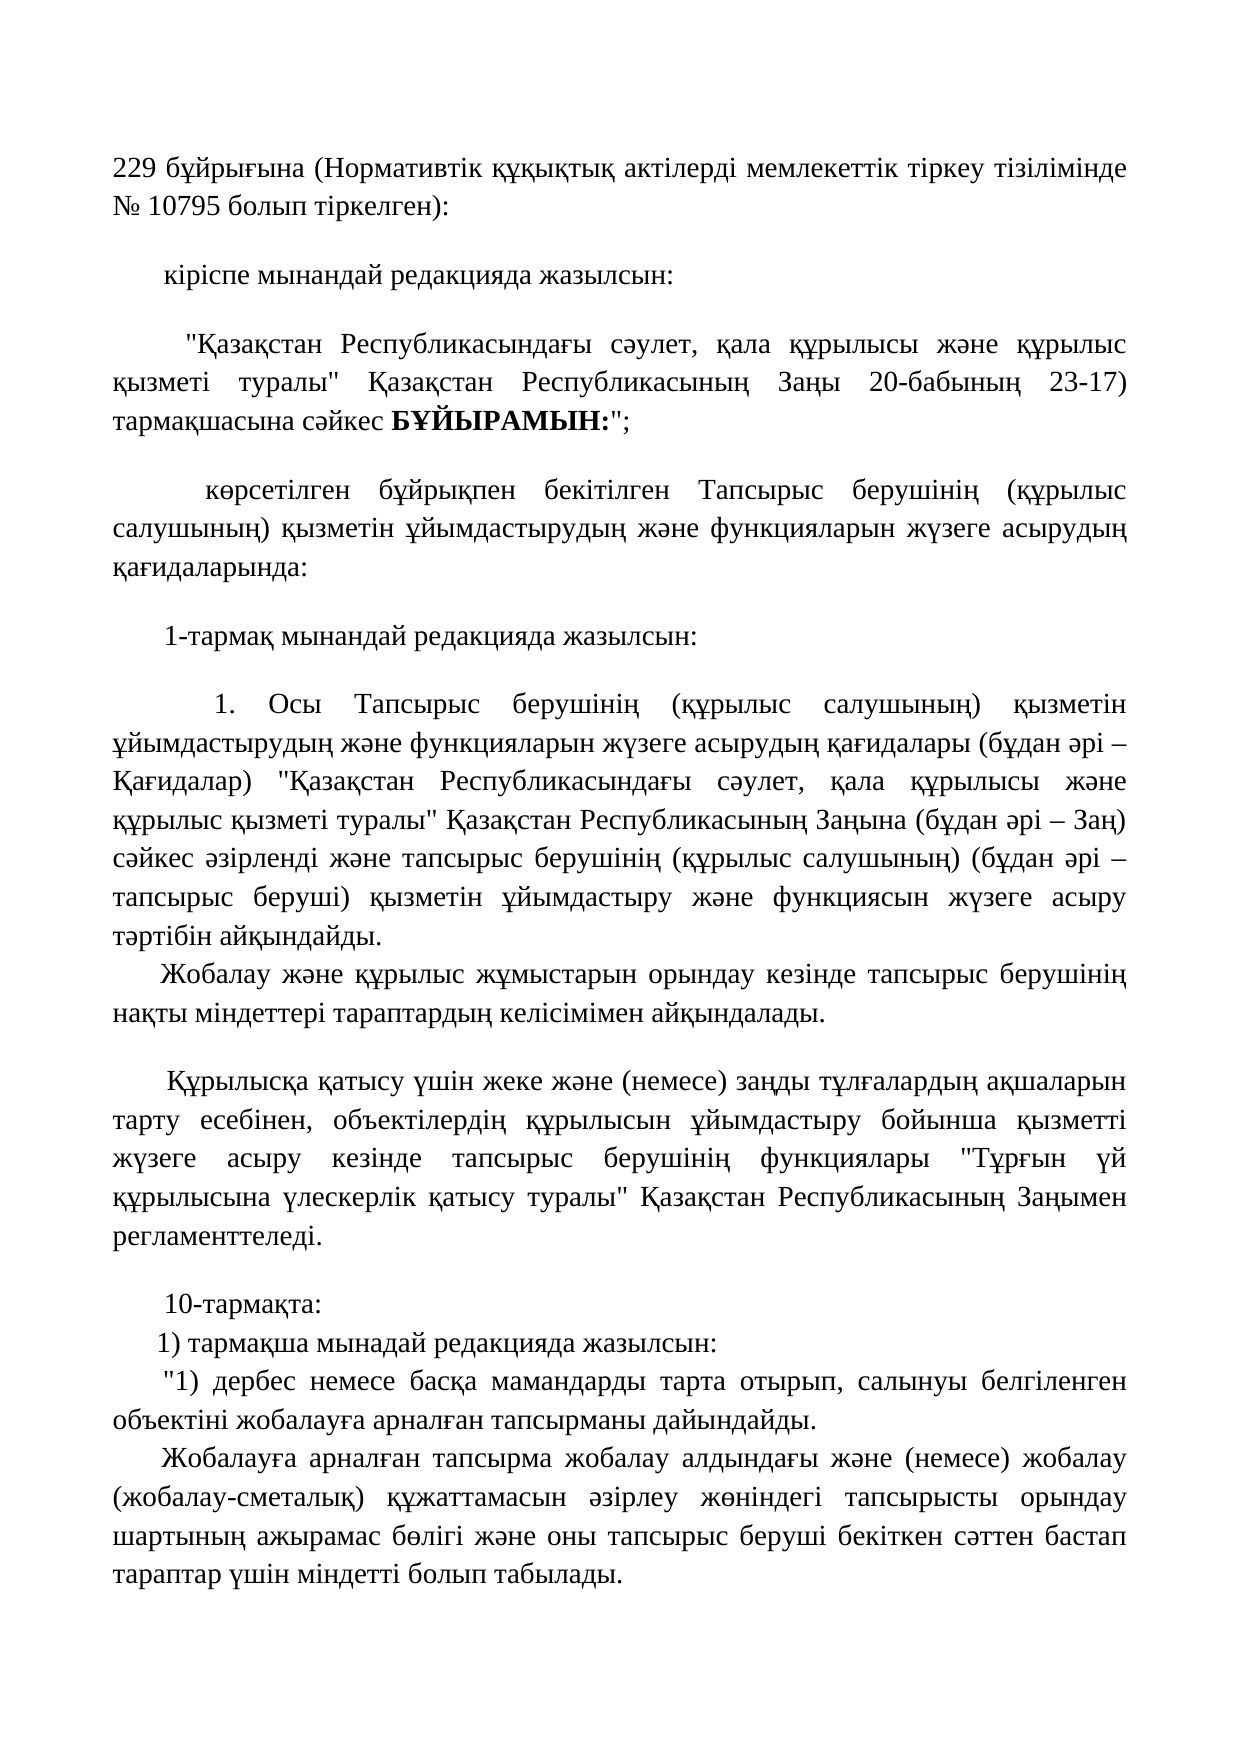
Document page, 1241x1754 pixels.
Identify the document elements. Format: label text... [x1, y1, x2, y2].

text Жобалау және құрылыс жұмыстарын орындау кезінде тапсырыс берушінің нақты міндеттері тараптардың келісімімен айқындалады. [112, 956, 1128, 1028]
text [112, 150, 1128, 222]
text 1-тармақ мынандай редакцияда жазылсын: [112, 618, 1128, 651]
text 1) тармақша мынадай редакцияда жазылсын: [112, 1325, 1128, 1358]
text "Қазақстан Республикасындағы сәулет, қала құрылысы және құрылыс қызметі туралы" Қазақстан Республикасының Заңы 20-бабының 23-17) тармақшасына сәйкес БҰЙЫРАМЫН:"; [112, 326, 1128, 437]
text кіріспе мынандай редакцияда жазылсын: [112, 257, 1128, 291]
text көрсетілген бұйрықпен бекітілген Тапсырыс берушінің (құрылыс салушының) қызметін ұйымдастырудың және функцияларын жүзеге асырудың қағидаларында: [112, 472, 1128, 582]
text 10-тармақта: [112, 1286, 1128, 1320]
text "1) дербес немесе басқа мамандарды тарта отырып, салынуы белгіленген объектіні жобалауға арналған тапсырманы дайындайды. [112, 1363, 1128, 1436]
text Жобалауға арналған тапсырма жобалау алдындағы және (немесе) жобалау (жобалау-сметалық) құжаттамасын әзірлеу жөніндегі тапсырысты орындау шартының ажырамас бөлігі және оны тапсырыс беруші бекіткен сәттен бастап тараптар үшін міндетті болып табылады. [112, 1441, 1128, 1590]
text 1. Осы Тапсырыс берушінің (құрылыс салушының) қызметін ұйымдастырудың және функцияларын жүзеге асырудың қағидалары (бұдан әрі – Қағидалар) "Қазақстан Республикасындағы сәулет, қала құрылысы және құрылыс қызметі туралы" Қазақстан Республикасының Заңына (бұдан әрі – Заң) сәйкес әзірленді және тапсырыс берушінің (құрылыс салушының) (бұдан әрі – тапсырыс беруші) қызметін ұйымдастыру және функциясын жүзеге асыру тәртібін айқындайды. [112, 686, 1128, 951]
text Құрылысқа қатысу үшін жеке және (немесе) заңды тұлғалардың ақшаларын тарту есебінен, объектілердің құрылысын ұйымдастыру бойынша қызметті жүзеге асыру кезінде тапсырыс берушінің функциялары "Тұрғын үй құрылысына үлескерлік қатысу туралы" Қазақстан Республикасының Заңымен регламенттеледі. [112, 1063, 1128, 1251]
